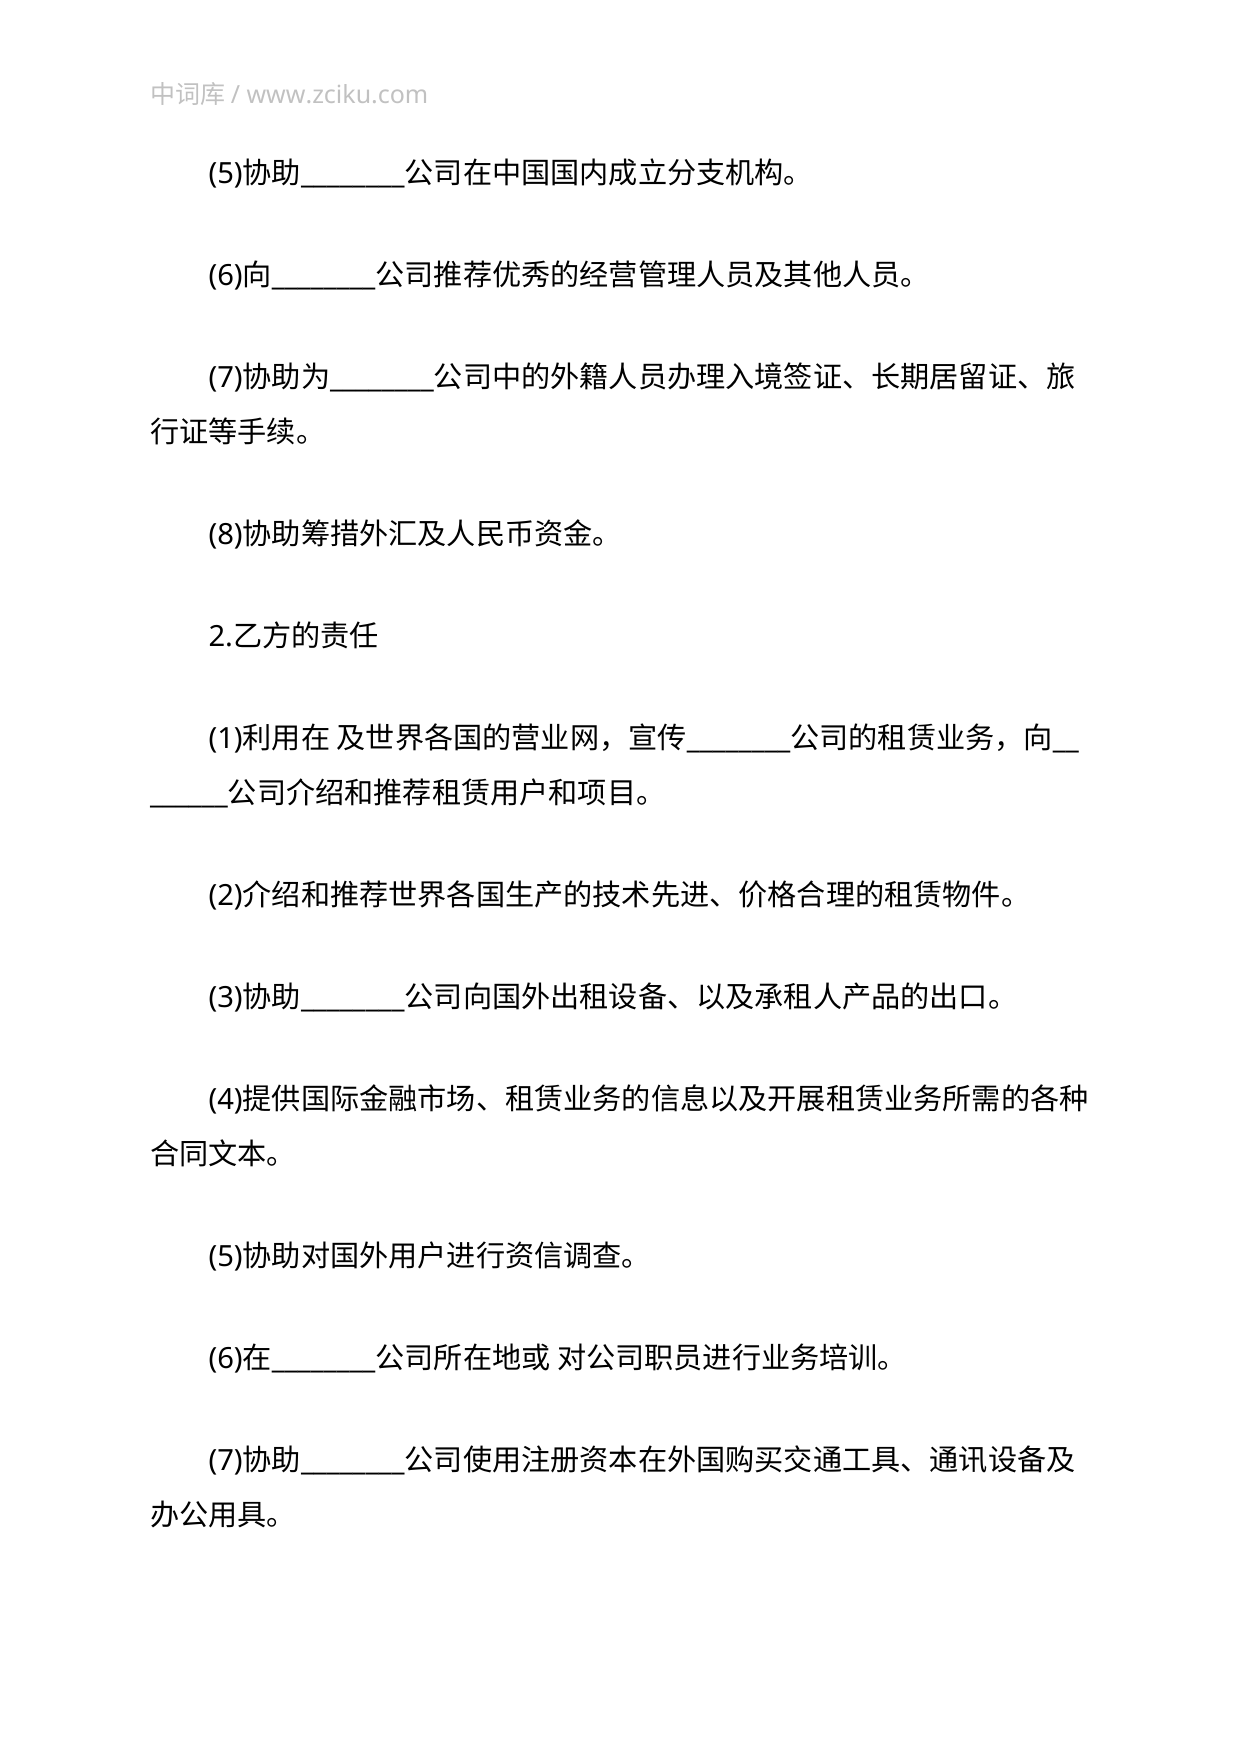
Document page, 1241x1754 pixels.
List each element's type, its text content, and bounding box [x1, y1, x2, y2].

text (5)协助________公司在中国国内成立分支机构。 [150, 150, 1090, 192]
text (6)在________公司所在地或 对公司职员进行业务培训。 [150, 1334, 1090, 1377]
text (6)向________公司推荐优秀的经营管理人员及其他人员。 [150, 252, 1090, 294]
text (3)协助________公司向国外出租设备、以及承租人产品的出口。 [150, 974, 1090, 1016]
text (5)协助对国外用户进行资信调查。 [150, 1232, 1090, 1275]
text (1)利用在 及世界各国的营业网，宣传________公司的租赁业务，向________公司介绍和推荐租赁用户和项目。 [150, 715, 1090, 812]
text (7)协助________公司使用注册资本在外国购买交通工具、通讯设备及办公用具。 [150, 1436, 1090, 1534]
text (2)介绍和推荐世界各国生产的技术先进、价格合理的租赁物件。 [150, 872, 1090, 914]
text (7)协助为________公司中的外籍人员办理入境签证、长期居留证、旅行证等手续。 [150, 354, 1090, 451]
text (8)协助筹措外汇及人民币资金。 [150, 511, 1090, 553]
text 2.乙方的责任 [150, 613, 1090, 655]
text (4)提供国际金融市场、租赁业务的信息以及开展租赁业务所需的各种合同文本。 [150, 1076, 1090, 1173]
